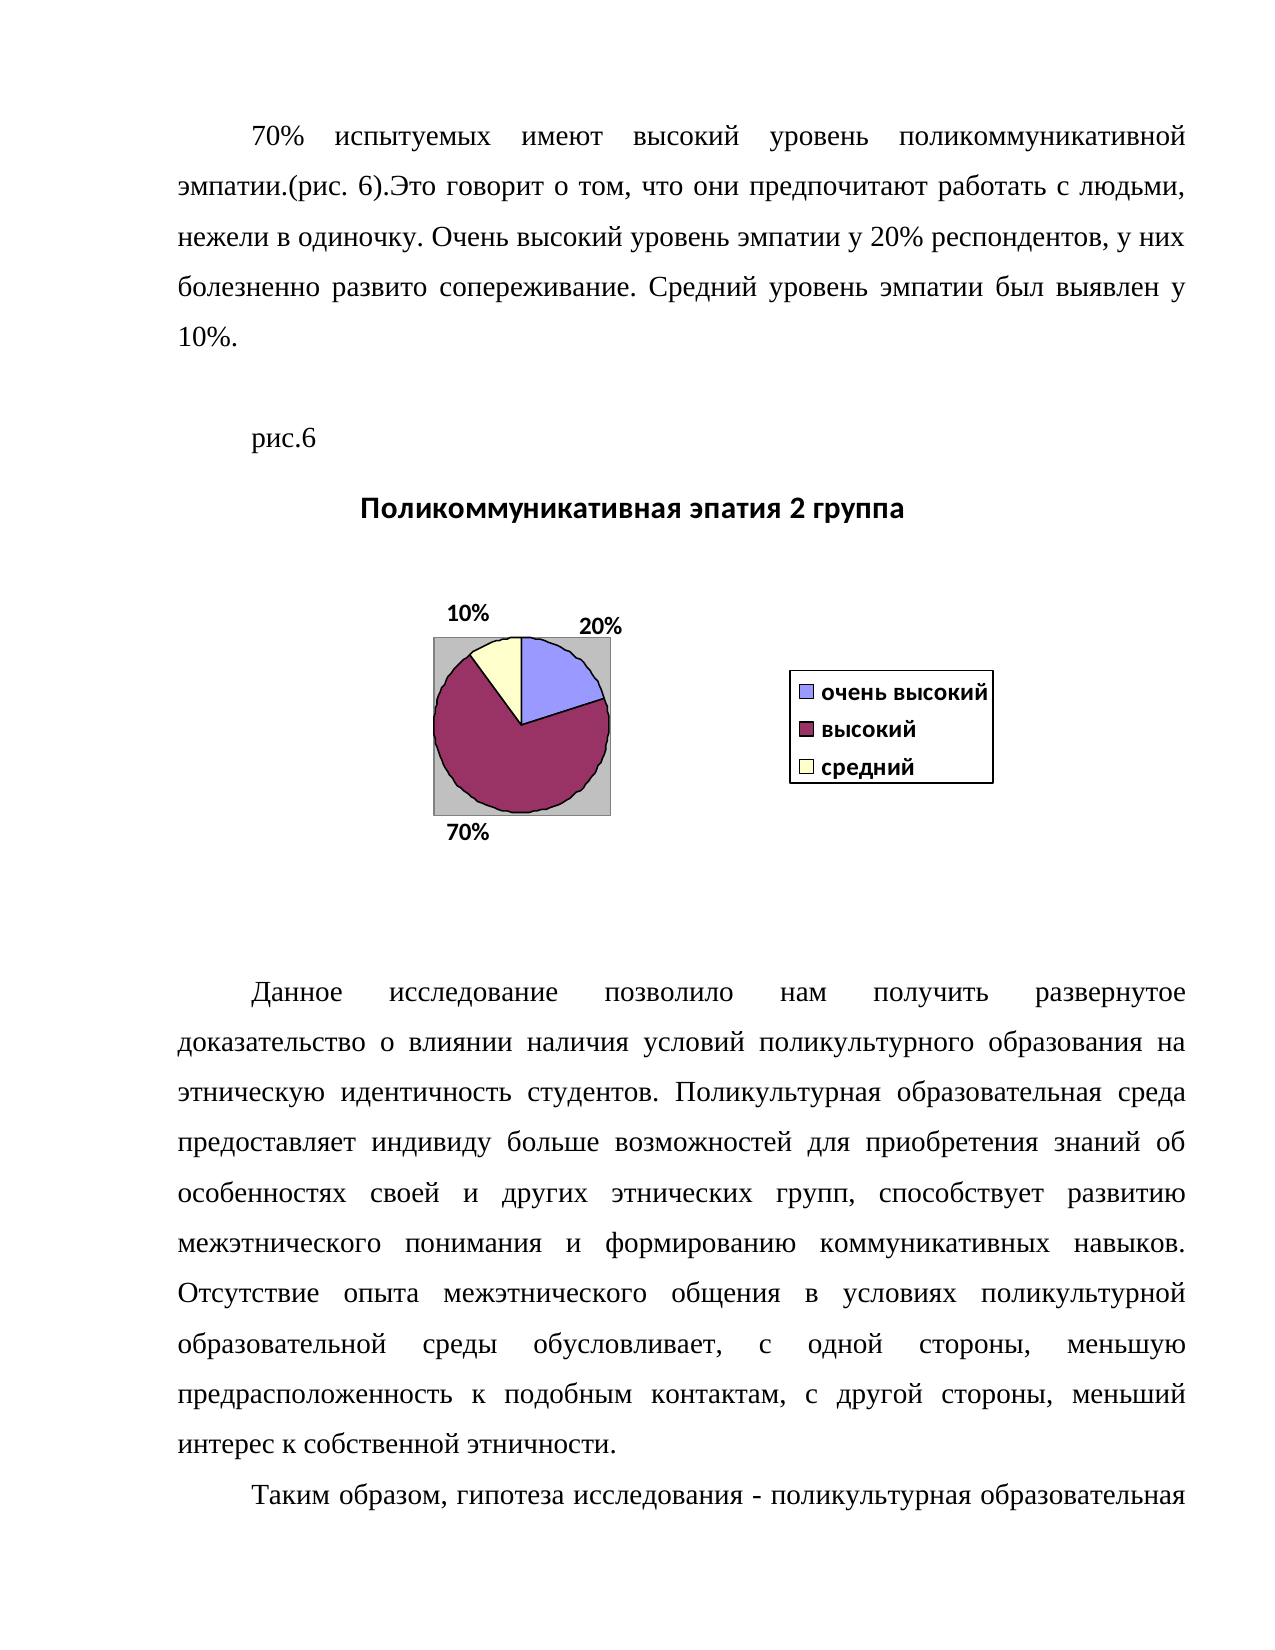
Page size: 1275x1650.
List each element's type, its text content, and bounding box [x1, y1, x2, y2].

text рис.6 [177, 420, 1186, 453]
text 70% испытуемых имеют высокий уровень поликоммуникативной эмпатии.(рис. 6).Это говорит о том, что они предпочитают работать с людьми, нежели в одиночку. Очень высокий уровень эмпатии у 20% респондентов, у них болезненно развито сопереживание. Средний уровень эмпатии был выявлен у 10%. [177, 118, 1186, 353]
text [177, 1477, 1186, 1510]
text Данное исследование позволило нам получить развернутое доказательство о влиянии наличия условий поликультурного образования на этническую идентичность студентов. Поликультурная образовательная среда предоставляет индивиду больше возможностей для приобретения знаний об особенностях своей и других этнических групп, способствует развитию межэтнического понимания и формированию коммуникативных навыков. Отсутствие опыта межэтнического общения в условиях поликультурной образовательной среды обусловливает, с одной стороны, меньшую предрасположенность к подобным контактам, с другой стороны, меньший интерес к собственной этничности. [177, 974, 1186, 1460]
